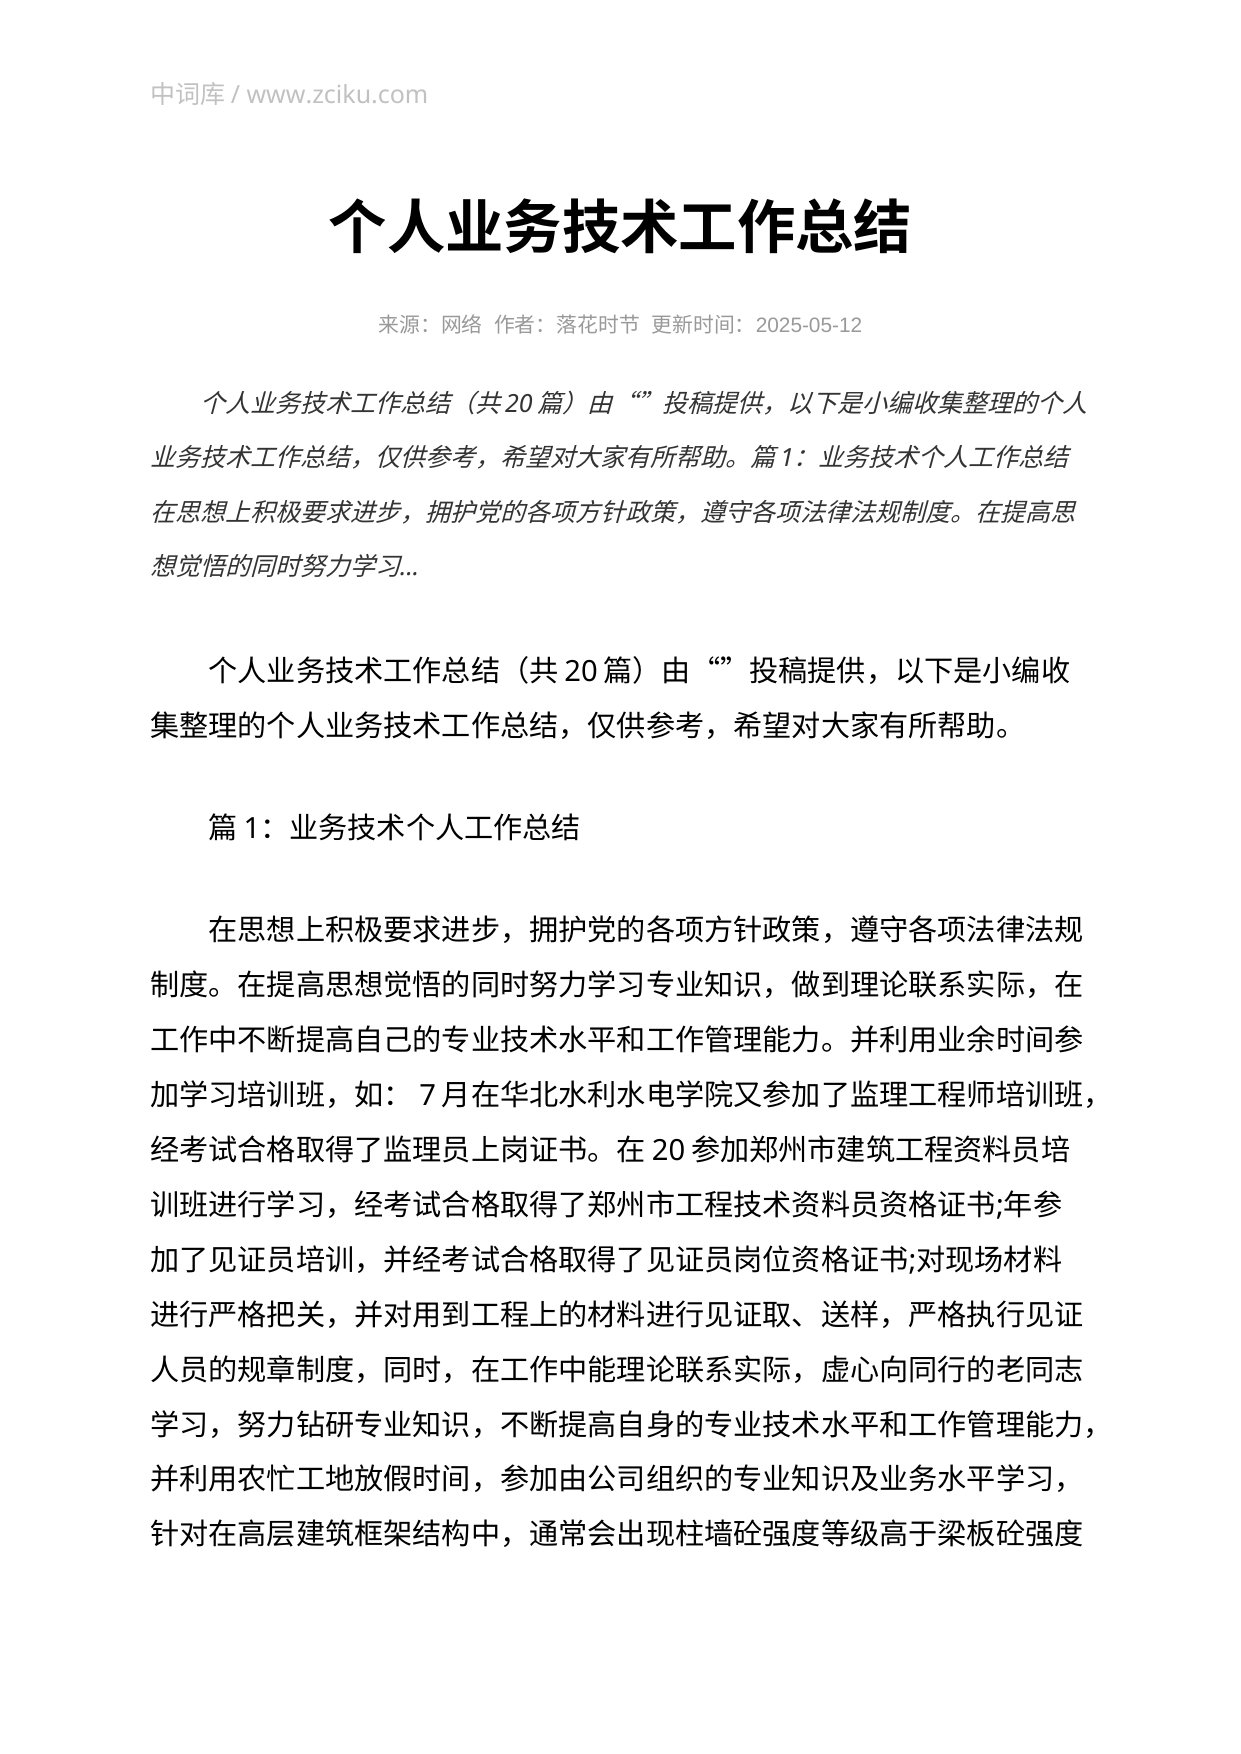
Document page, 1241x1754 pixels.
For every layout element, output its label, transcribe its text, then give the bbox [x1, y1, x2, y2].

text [150, 907, 1090, 1553]
text 个人业务技术工作总结（共20篇）由“”投稿提供，以下是小编收集整理的个人业务技术工作总结，仅供参考，希望对大家有所帮助。 [150, 648, 1090, 745]
subtitle 个人业务技术工作总结 [150, 181, 1090, 266]
text 篇1：业务技术个人工作总结 [150, 804, 1090, 847]
text 个人业务技术工作总结（共20篇）由“”投稿提供，以下是小编收集整理的个人业务技术工作总结，仅供参考，希望对大家有所帮助。篇1：业务技术个人工作总结在思想上积极要求进步，拥护党的各项方针政策，遵守各项法律法规制度。在提高思想觉悟的同时努力学习... [150, 383, 1090, 583]
text 来源：网络 作者：落花时节 更新时间：2025-05-12 [150, 313, 1090, 337]
